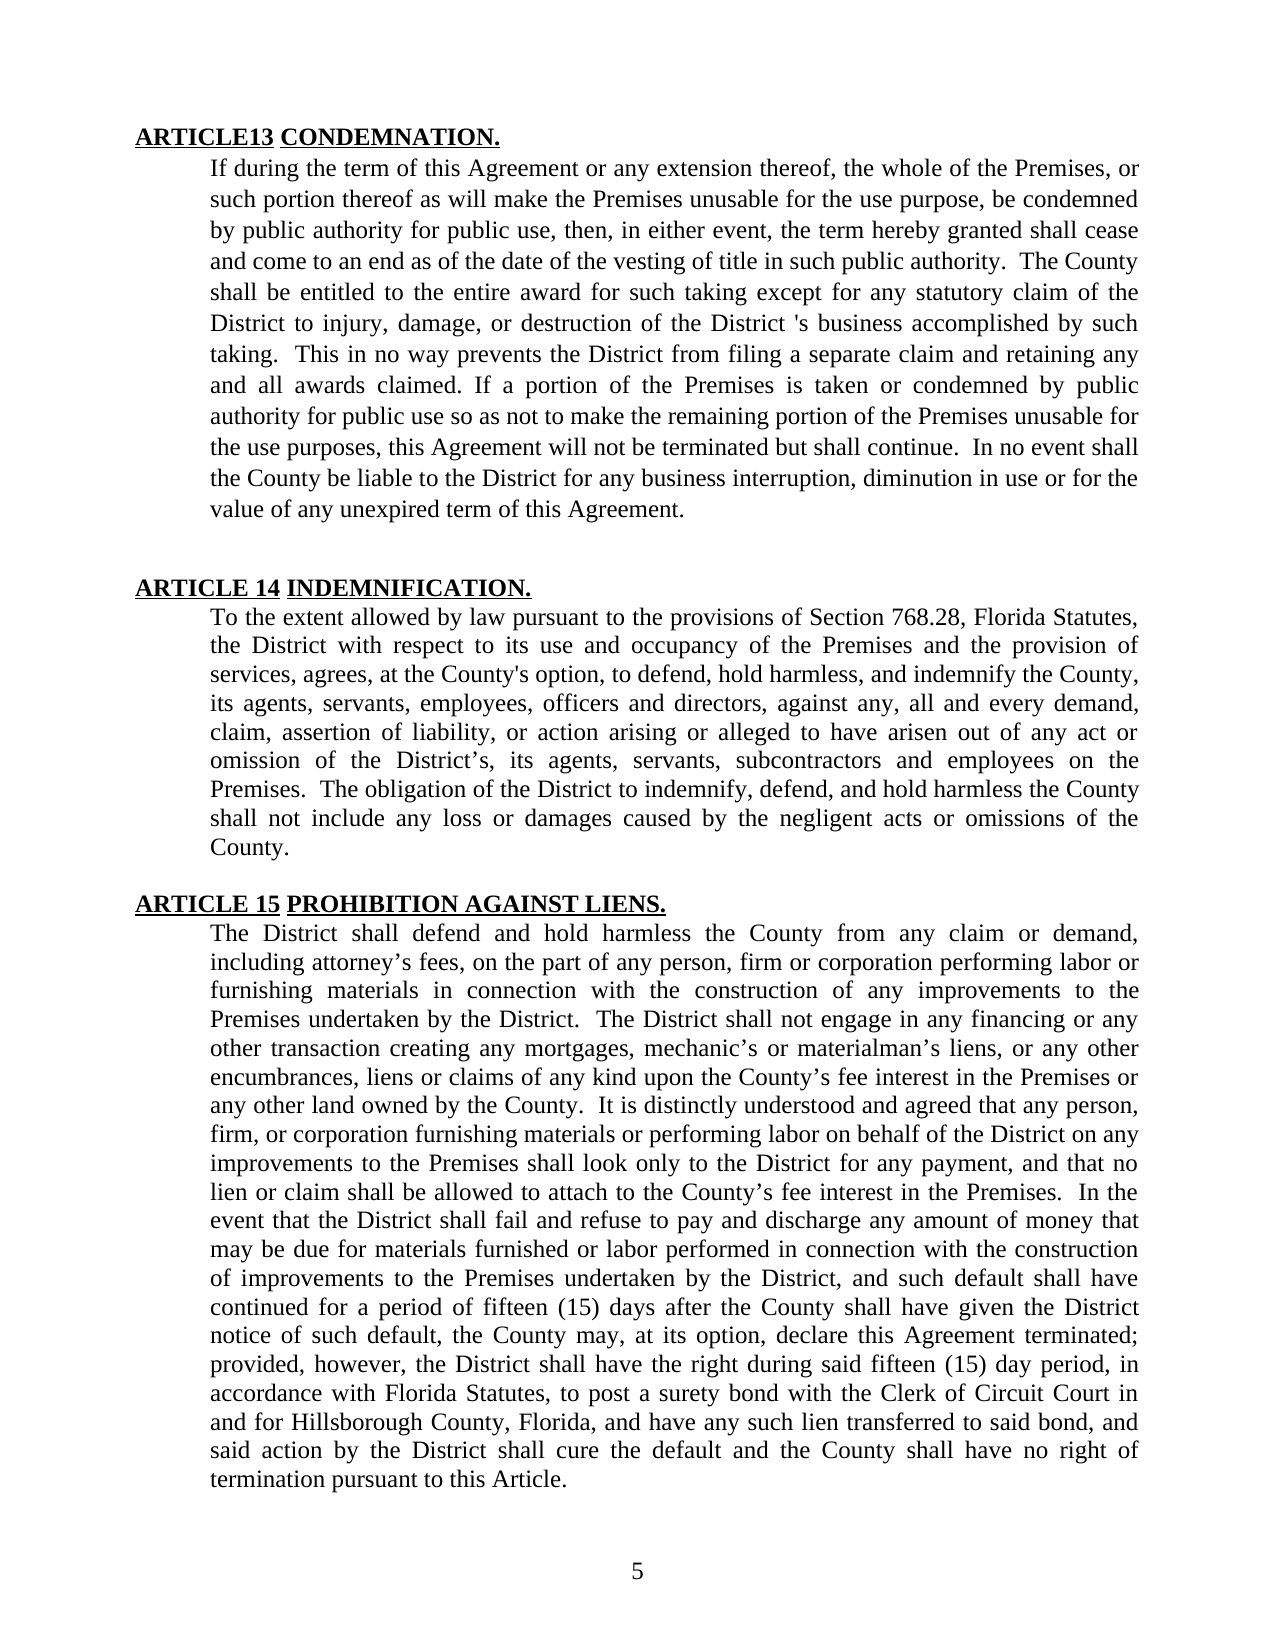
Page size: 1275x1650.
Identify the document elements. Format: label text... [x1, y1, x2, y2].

text ARTICLE 14 INDEMNIFICATION. [135, 573, 1140, 602]
text To the extent allowed by law pursuant to the provisions of Section 768.28, Florida Statutes, the District with respect to its use and occupancy of the Premises and the provision of services, agrees, at the County's option, to defend, hold harmless, and indemnify the County, its agents, servants, employees, officers and directors, against any, all and every demand, claim, assertion of liability, or action arising or alleged to have arisen out of any act or omission of the District’s, its agents, servants, subcontractors and employees on the Premises. The obligation of the District to indemnify, defend, and hold harmless the County shall not include any loss or damages caused by the negligent acts or omissions of the County. [210, 602, 1140, 861]
list The District shall defend and hold harmless the County from any claim or demand, including attorney’s fees, on the part of any person, firm or corporation performing labor or furnishing materials in connection with the construction of any improvements to the Premises undertaken by the District. The District shall not engage in any financing or any other transaction creating any mortgages, mechanic’s or materialman’s liens, or any other encumbrances, liens or claims of any kind upon the County’s fee interest in the Premises or any other land owned by the County. It is distinctly understood and agreed that any person, firm, or corporation furnishing materials or performing labor on behalf of the District on any improvements to the Premises shall look only to the District for any payment, and that no lien or claim shall be allowed to attach to the County’s fee interest in the Premises. In the event that the District shall fail and refuse to pay and discharge any amount of money that may be due for materials furnished or labor performed in connection with the construction of improvements to the Premises undertaken by the District, and such default shall have continued for a period of fifteen (15) days after the County shall have given the District notice of such default, the County may, at its option, declare this Agreement terminated; provided, however, the District shall have the right during said fifteen (15) day period, in accordance with Florida Statutes, to post a surety bond with the Clerk of Circuit Court in and for Hillsborough County, Florida, and have any such lien transferred to said bond, and said action by the District shall cure the default and the County shall have no right of termination pursuant to this Article. [210, 918, 1140, 1493]
list If during the term of this Agreement or any extension thereof, the whole of the Premises, or such portion thereof as will make the Premises unusable for the use purpose, be condemned by public authority for public use, then, in either event, the term hereby granted shall cease and come to an end as of the date of the vesting of title in such public authority. The County shall be entitled to the entire award for such taking except for any statutory claim of the District to injury, damage, or destruction of the District 's business accomplished by such taking. This in no way prevents the District from filing a separate claim and retaining any and all awards claimed. If a portion of the Premises is taken or condemned by public authority for public use so as not to make the remaining portion of the Premises unusable for the use purposes, this Agreement will not be terminated but shall continue. In no event shall the County be liable to the District for any business interruption, diminution in use or for the value of any unexpired term of this Agreement. [210, 153, 1140, 523]
list ARTICLE 15 PROHIBITION AGAINST LIENS. [135, 889, 1140, 918]
list ARTICLE13 CONDEMNATION. [135, 122, 1140, 151]
